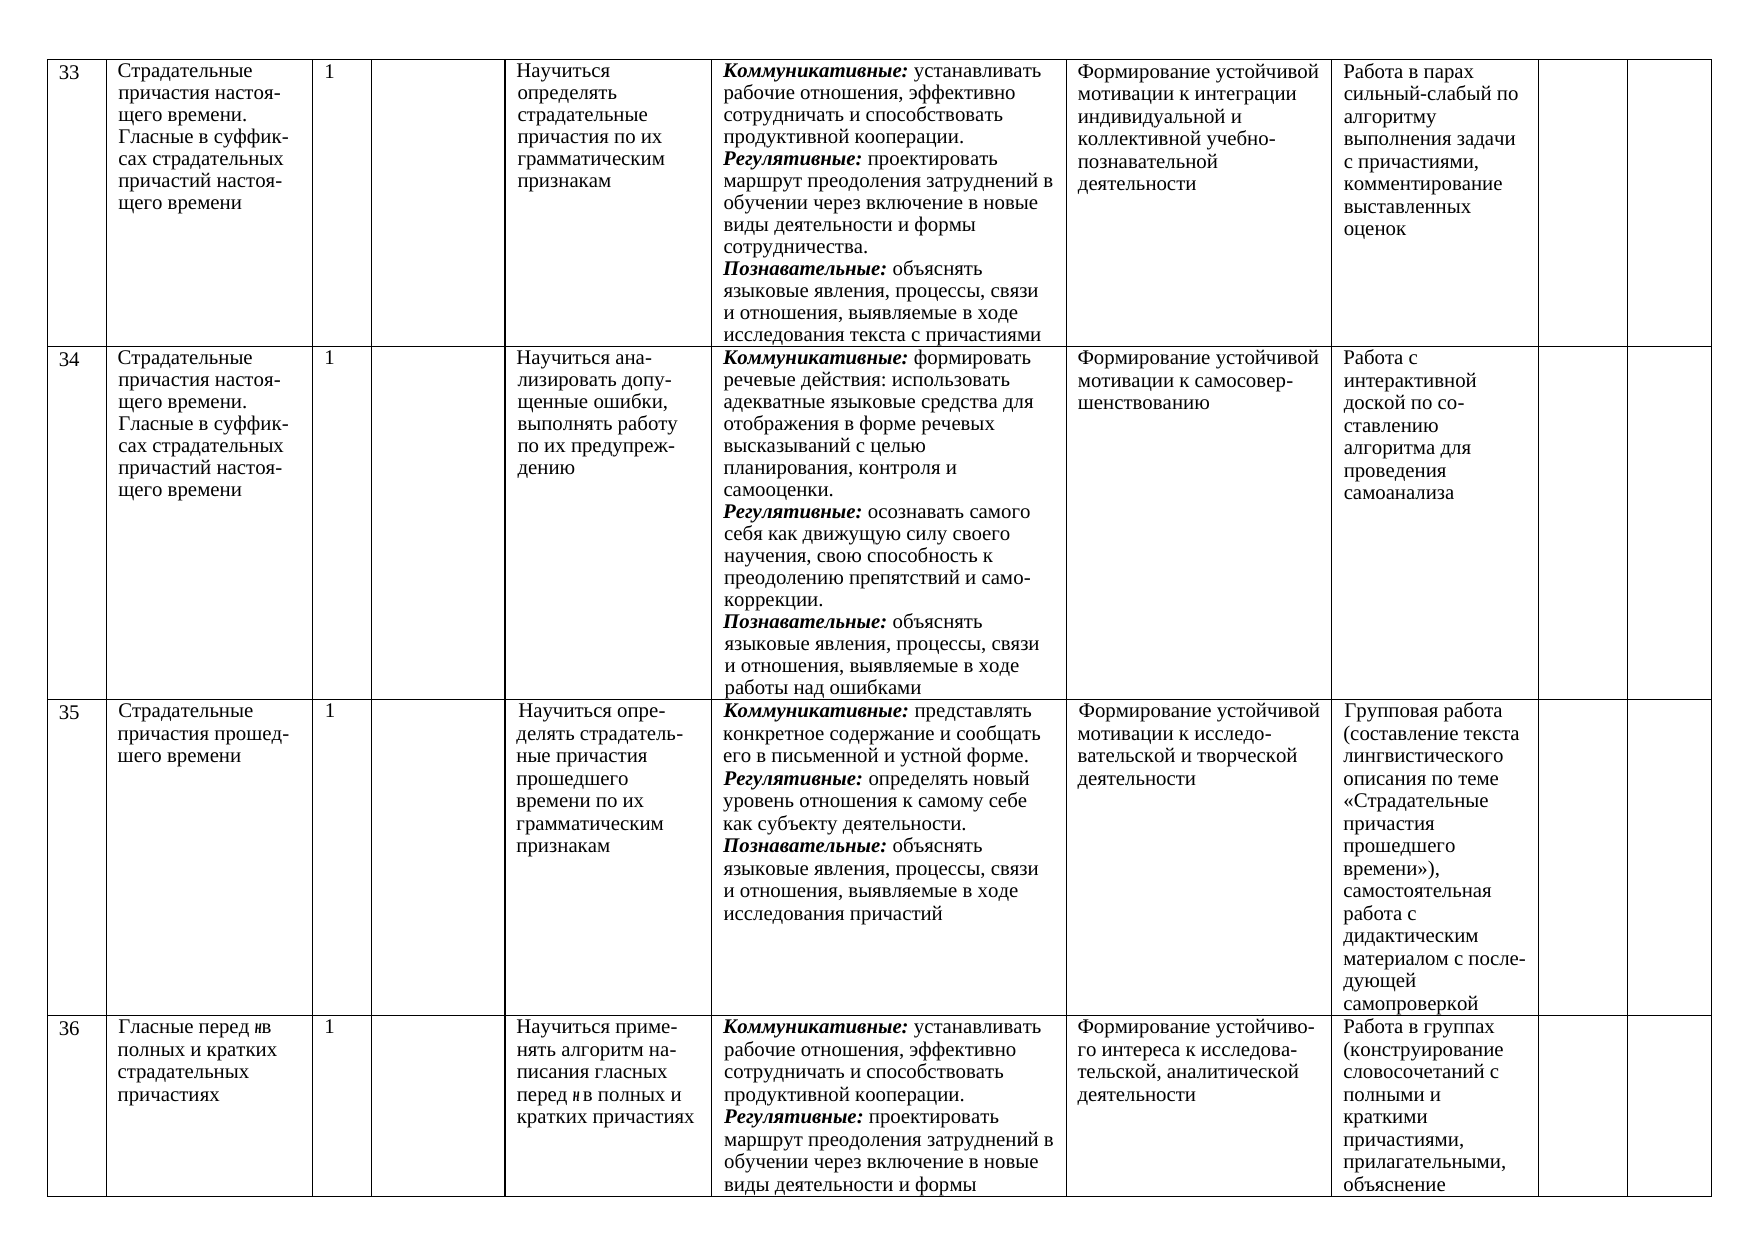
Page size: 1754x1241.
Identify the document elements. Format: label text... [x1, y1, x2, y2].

table_cell 1 [313, 700, 371, 1014]
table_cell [506, 1016, 711, 1196]
table_cell [1539, 347, 1627, 698]
table_cell Научиться определять страдательные причастия по их грамматическим признакам [506, 60, 711, 346]
table_cell Коммуникативные: формировать речевые действия: использовать адекватные языковые средства для отображения в форме речевых высказываний с целью планирования, контроля и самооценки. Регулятивные: осознавать самого себя как движущую силу своего научения, свою способность к преодолению препятствий и самокоррекции. Познавательные: объяснять языковые явления, процессы, связи и отношения, выявляемые в ходе работы над ошибками [712, 347, 1066, 698]
table_cell Групповая работа (составление текста лингвистического описания по теме «Страдательные причастия прошедшего времени»), самостоятельная работа с дидактическим материалом с последующей самопроверкой [1332, 700, 1538, 1014]
table_cell [1628, 347, 1711, 698]
table_cell [372, 700, 504, 1014]
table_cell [1332, 1016, 1538, 1196]
table_cell Формирование устойчивой мотивации к исследовательской и творческой деятельности [1067, 700, 1331, 1014]
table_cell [712, 1016, 1066, 1196]
table_cell Научиться определять страдательные причастия прошедшего времени по их грамматическим признакам [506, 700, 711, 1014]
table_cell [107, 1016, 312, 1196]
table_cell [1067, 1016, 1331, 1196]
table_cell Страдательные причастия настоящего времени. Гласные в суффиксах страдательных причастий настоящего времени [107, 60, 312, 346]
table_cell 1 [313, 1016, 371, 1196]
table_cell 36 [48, 1016, 106, 1196]
table_cell Работа с интерактивной доской по составлению алгоритма для проведения самоанализа [1332, 347, 1538, 698]
table_cell [1628, 1016, 1711, 1196]
table_cell Коммуникативные: представлять конкретное содержание и сообщать его в письменной и устной форме. Регулятивные: определять новый уровень отношения к самому себе как субъекту деятельности. Познавательные: объяснять языковые явления, процессы, связи и отношения, выявляемые в ходе исследования причастий [712, 700, 1066, 1014]
table_cell [1539, 1016, 1627, 1196]
table_cell [1628, 700, 1711, 1014]
table_cell 1 [313, 60, 371, 346]
table_cell [1539, 60, 1627, 346]
table_cell Страдательные причастия прошедшего времени [107, 700, 312, 1014]
table_cell Страдательные причастия настоящего времени. Гласные в суффиксах страдательных причастий настоящего времени [107, 347, 312, 698]
table_cell 34 [48, 347, 106, 698]
table_cell 35 [48, 700, 106, 1014]
table_cell Коммуникативные: устанавливать рабочие отношения, эффективно сотрудничать и способствовать продуктивной кооперации. Регулятивные: проектировать маршрут преодоления затруднений в обучении через включение в новые виды деятельности и формы сотрудничества. Познавательные: объяснять языковые явления, процессы, связи и отношения, выявляемые в ходе исследования текста с причастиями [712, 60, 1066, 346]
table_cell [1628, 60, 1711, 346]
table_cell [372, 60, 504, 346]
table_cell [372, 1016, 504, 1196]
table_cell Работа в парах сильный-слабый по алгоритму выполнения задачи с причастиями, комментирование выставленных оценок [1332, 60, 1538, 346]
table_cell 1 [313, 347, 371, 698]
table_cell Формирование устойчивой мотивации к интеграции индивидуальной и коллективной учебно-познавательной деятельности [1067, 60, 1331, 346]
table_cell [1539, 700, 1627, 1014]
table_cell Научиться анализировать допущенные ошибки, выполнять работу по их предупреждению [506, 347, 711, 698]
table_cell 33 [48, 60, 106, 346]
table_cell [372, 347, 504, 698]
table_cell Формирование устойчивой мотивации к самосовершенствованию [1067, 347, 1331, 698]
